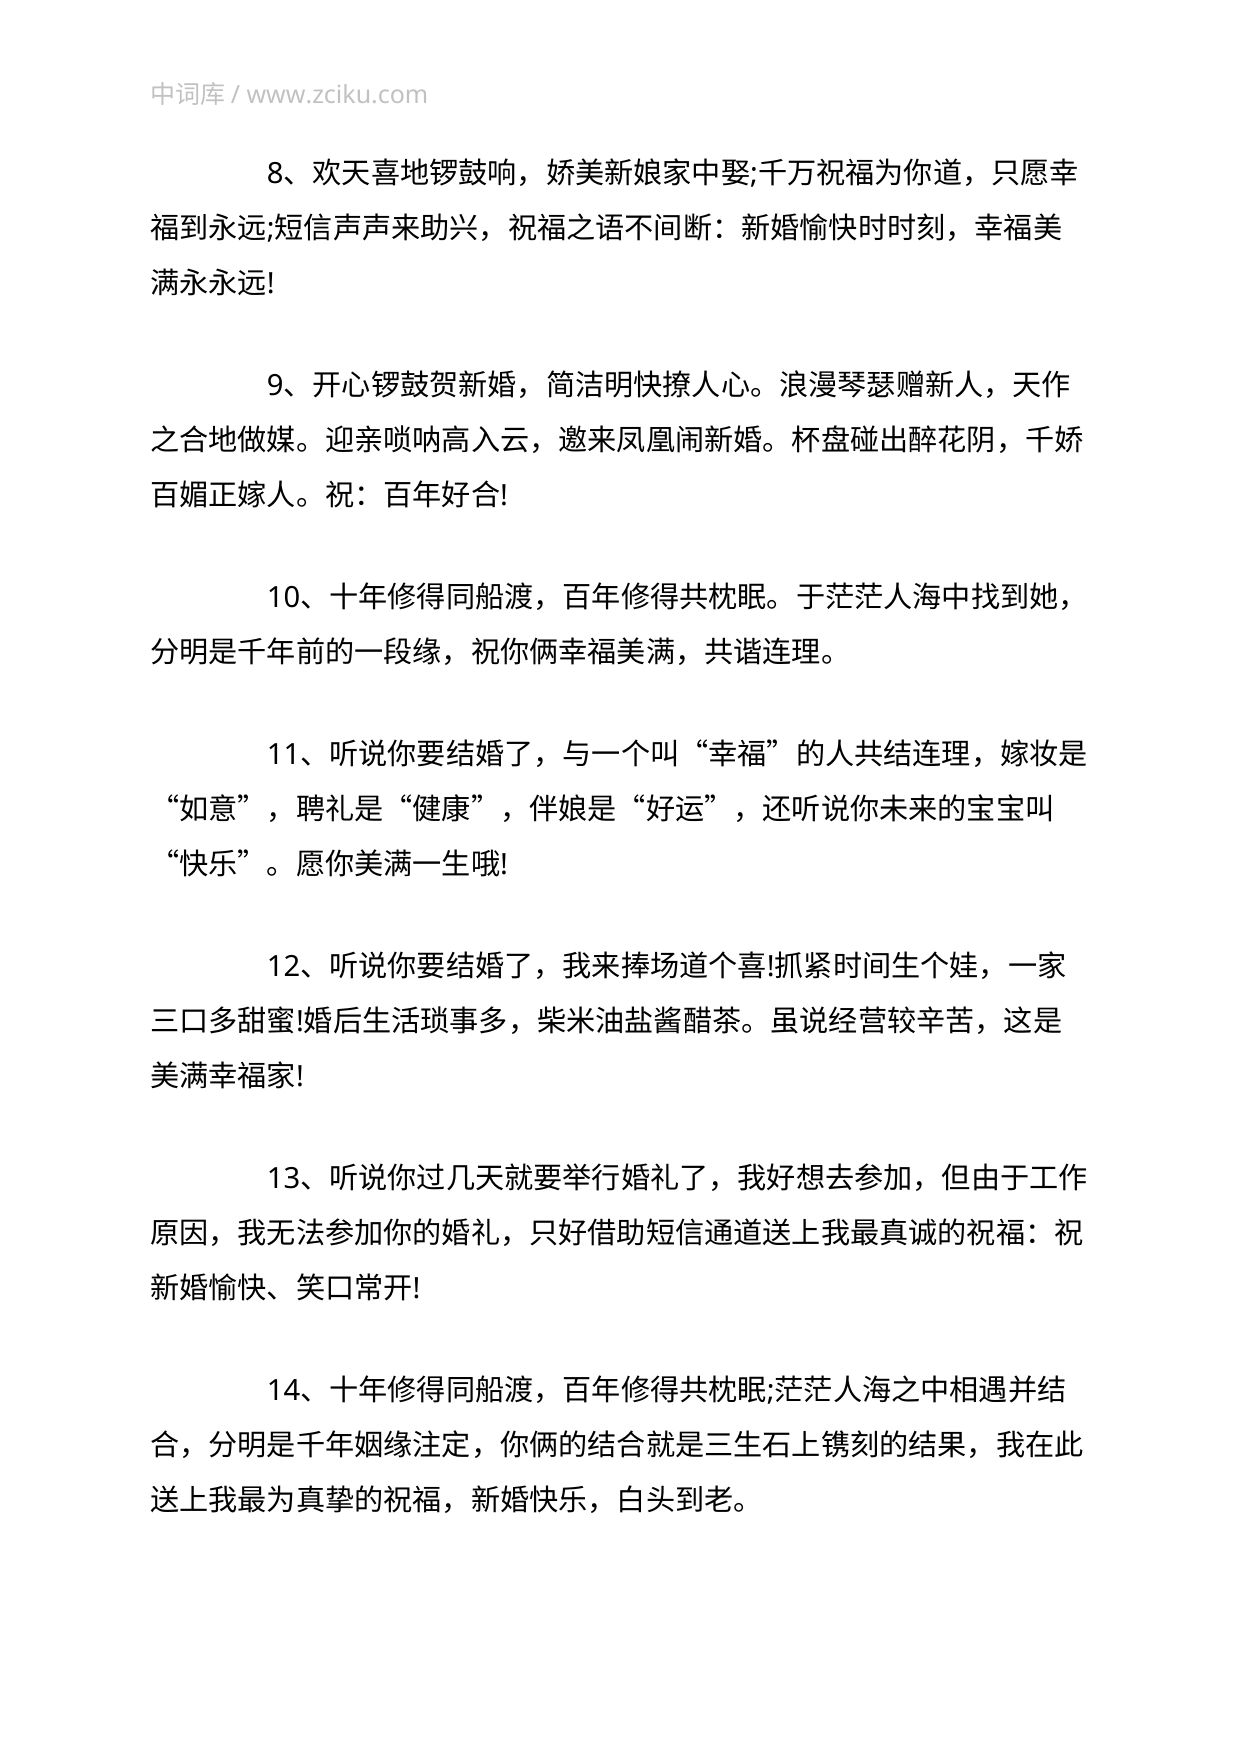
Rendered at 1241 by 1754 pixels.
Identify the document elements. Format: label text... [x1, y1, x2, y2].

text 13、听说你过几天就要举行婚礼了，我好想去参加，但由于工作原因，我无法参加你的婚礼，只好借助短信通道送上我最真诚的祝福：祝新婚愉快、笑口常开! [150, 1154, 1090, 1307]
text 12、听说你要结婚了，我来捧场道个喜!抓紧时间生个娃，一家三口多甜蜜!婚后生活琐事多，柴米油盐酱醋茶。虽说经营较辛苦，这是美满幸福家! [150, 942, 1090, 1095]
text 11、听说你要结婚了，与一个叫“幸福”的人共结连理，嫁妆是“如意”，聘礼是“健康”，伴娘是“好运”，还听说你未来的宝宝叫“快乐”。愿你美满一生哦! [150, 731, 1090, 883]
text 10、十年修得同船渡，百年修得共枕眠。于茫茫人海中找到她，分明是千年前的一段缘，祝你俩幸福美满，共谐连理。 [150, 574, 1090, 671]
text 8、欢天喜地锣鼓响，娇美新娘家中娶;千万祝福为你道，只愿幸福到永远;短信声声来助兴，祝福之语不间断：新婚愉快时时刻，幸福美满永永远! [150, 150, 1090, 302]
text 9、开心锣鼓贺新婚，简洁明快撩人心。浪漫琴瑟赠新人，天作之合地做媒。迎亲唢呐高入云，邀来凤凰闹新婚。杯盘碰出醉花阴，千娇百媚正嫁人。祝：百年好合! [150, 362, 1090, 514]
text 14、十年修得同船渡，百年修得共枕眠;茫茫人海之中相遇并结合，分明是千年姻缘注定，你俩的结合就是三生石上镌刻的结果，我在此送上我最为真挚的祝福，新婚快乐，白头到老。 [150, 1366, 1090, 1518]
